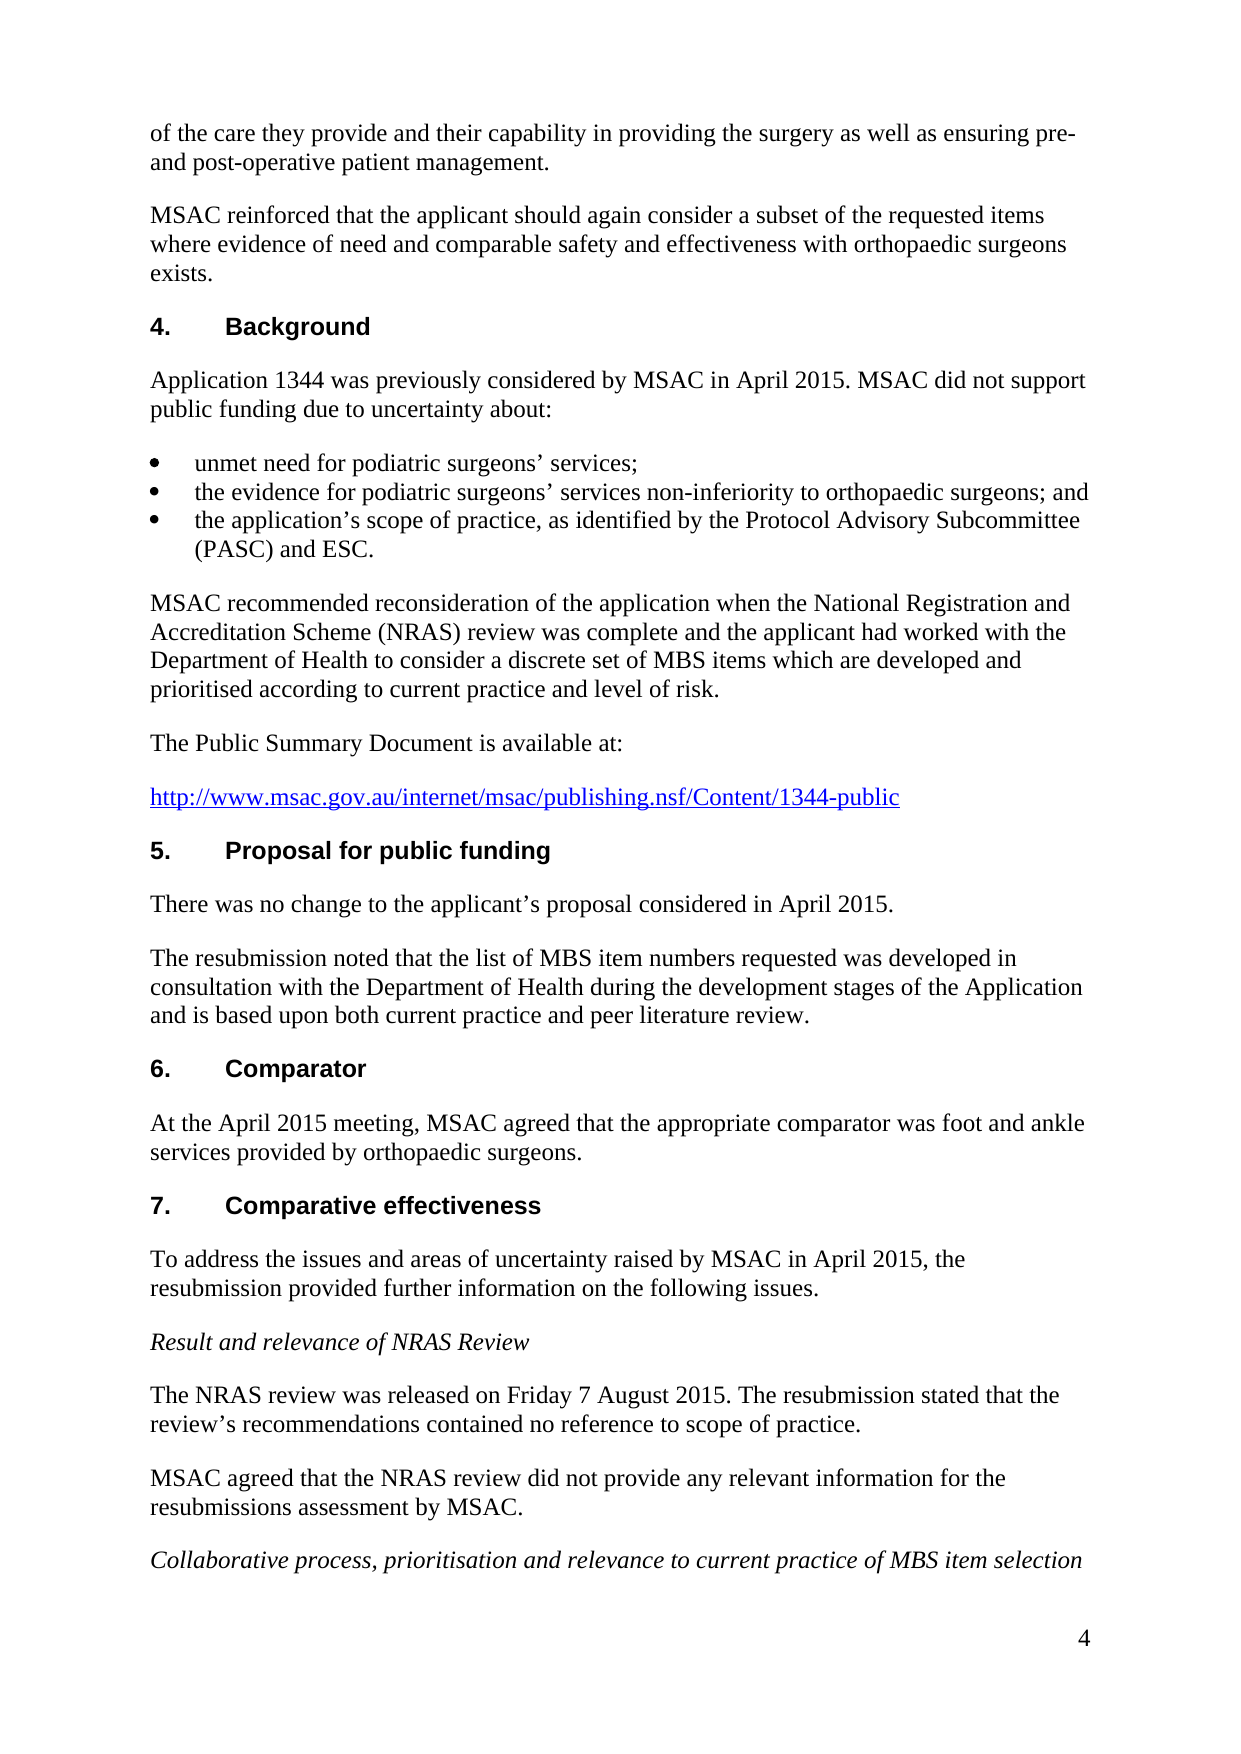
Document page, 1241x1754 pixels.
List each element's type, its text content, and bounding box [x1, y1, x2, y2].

text Application 1344 was previously considered by MSAC in April 2015. MSAC did not support public funding due to uncertainty about: [150, 366, 1090, 423]
text The resubmission noted that the list of MBS item numbers requested was developed in consultation with the Department of Health during the development stages of the Application and is based upon both current practice and peer literature review. [150, 943, 1090, 1029]
subtitle Proposal for public funding [150, 836, 1090, 864]
text Result and relevance of NRAS Review [150, 1327, 1090, 1356]
list the evidence for podiatric surgeons’ services non-inferiority to orthopaedic surgeons; and [150, 477, 1090, 506]
text MSAC recommended reconsideration of the application when the National Registration and Accreditation Scheme (NRAS) review was complete and the applicant had worked with the Department of Health to consider a discrete set of MBS items which are developed and prioritised according to current practice and level of risk. [150, 588, 1090, 703]
subtitle Comparative effectiveness [150, 1191, 1090, 1219]
text MSAC reinforced that the applicant should again consider a subset of the requested items where evidence of need and comparable safety and effectiveness with orthopaedic surgeons exists. [150, 201, 1090, 287]
text The Public Summary Document is available at: [150, 728, 1090, 757]
text To address the issues and areas of uncertainty raised by MSAC in April 2015, the resubmission provided further information on the following issues. [150, 1244, 1090, 1302]
text The NRAS review was released on Friday 7 August 2015. The resubmission stated that the review’s recommendations contained no reference to scope of practice. [150, 1381, 1090, 1438]
text Collaborative process, prioritisation and relevance to current practice of MBS item selection [150, 1546, 1090, 1574]
subtitle Background [150, 312, 1090, 341]
text http://www.msac.gov.au/internet/msac/publishing.nsf/Content/1344-public [150, 782, 1090, 811]
text There was no change to the applicant’s proposal considered in April 2015. [150, 889, 1090, 918]
subtitle Comparator [150, 1054, 1090, 1083]
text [150, 118, 1090, 176]
text At the April 2015 meeting, MSAC agreed that the appropriate comparator was foot and ankle services provided by orthopaedic surgeons. [150, 1108, 1090, 1166]
list unmet need for podiatric surgeons’ services; [150, 448, 1090, 477]
list the application’s scope of practice, as identified by the Protocol Advisory Subcommittee (PASC) and ESC. [150, 506, 1090, 563]
text MSAC agreed that the NRAS review did not provide any relevant information for the resubmissions assessment by MSAC. [150, 1463, 1090, 1521]
